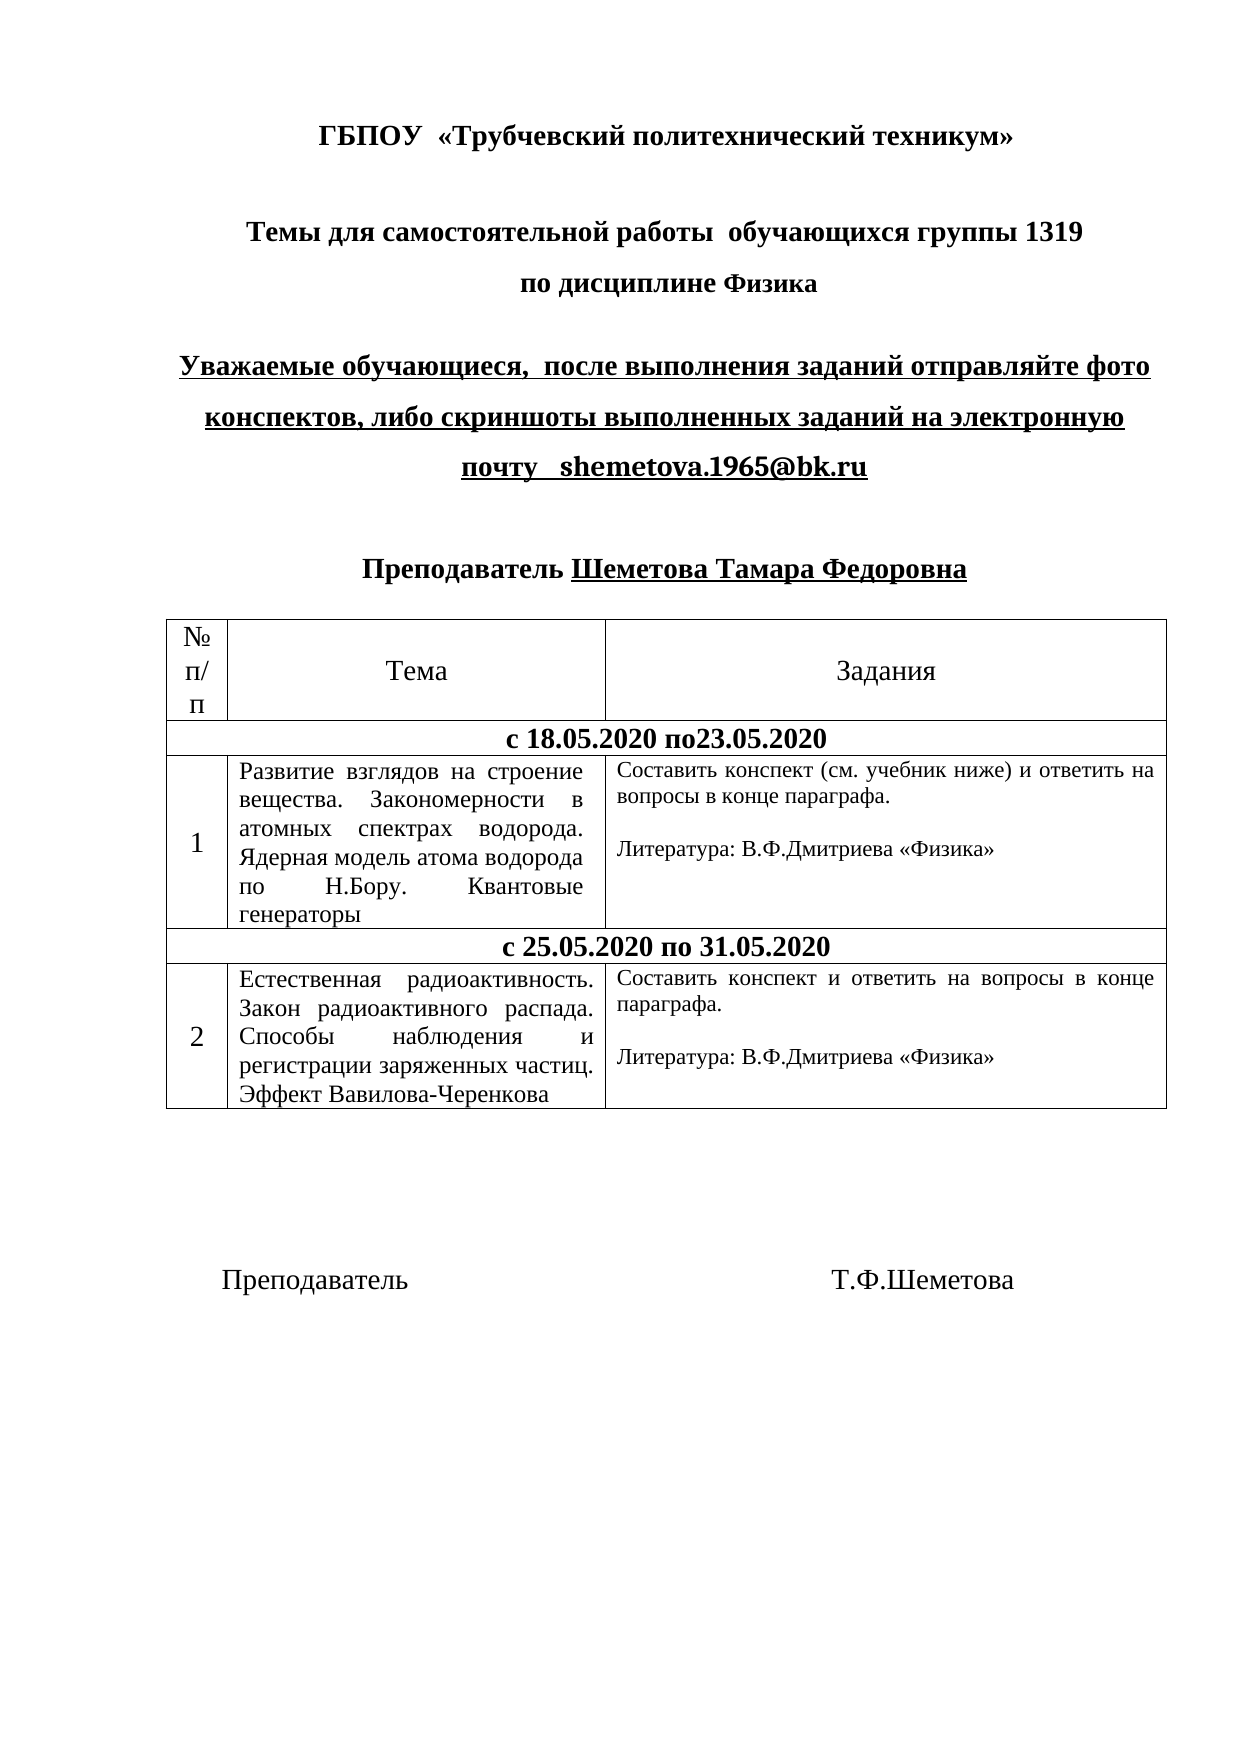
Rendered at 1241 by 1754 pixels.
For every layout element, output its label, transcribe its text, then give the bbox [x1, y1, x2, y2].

table_cell с 25.05.2020 по 31.05.2020 [167, 929, 1166, 963]
text Преподаватель Шеметова Тамара Федоровна [177, 551, 1152, 585]
text Уважаемые обучающиеся, после выполнения заданий отправляйте фото конспектов, либо скриншоты выполненных заданий на электронную почту shemetova.1965@bk.ru [177, 348, 1152, 484]
table_cell Составить конспект и ответить на вопросы в конце параграфа. Литература: В.Ф.Дмитриева «Физика» [606, 964, 1166, 1108]
table_cell с 18.05.2020 по23.05.2020 [167, 721, 1166, 755]
text ГБПОУ «Трубчевский политехнический техникум» [181, 118, 1152, 152]
table_header № п/п [167, 620, 227, 720]
table_cell 1 [167, 756, 227, 928]
text по дисциплине Физика [186, 265, 1152, 298]
text Преподаватель Т.Ф.Шеметова [177, 1262, 1152, 1296]
table_cell 2 [167, 964, 227, 1108]
table_cell Естественная радиоактивность. Закон радиоактивного распада. Способы наблюдения и регистрации заряженных частиц. Эффект Вавилова-Черенкова [228, 964, 605, 1108]
table_header Тема [228, 620, 605, 720]
table_cell Развитие взглядов на строение вещества. Закономерности в атомных спектрах водорода. Ядерная модель атома водорода по Н.Бору. Квантовые генераторы [228, 756, 605, 928]
table_header Задания [606, 620, 1166, 720]
table_cell Составить конспект (см. учебник ниже) и ответить на вопросы в конце параграфа. Литература: В.Ф.Дмитриева «Физика» [606, 756, 1166, 928]
text Темы для самостоятельной работы обучающихся группы 1319 [177, 214, 1152, 248]
